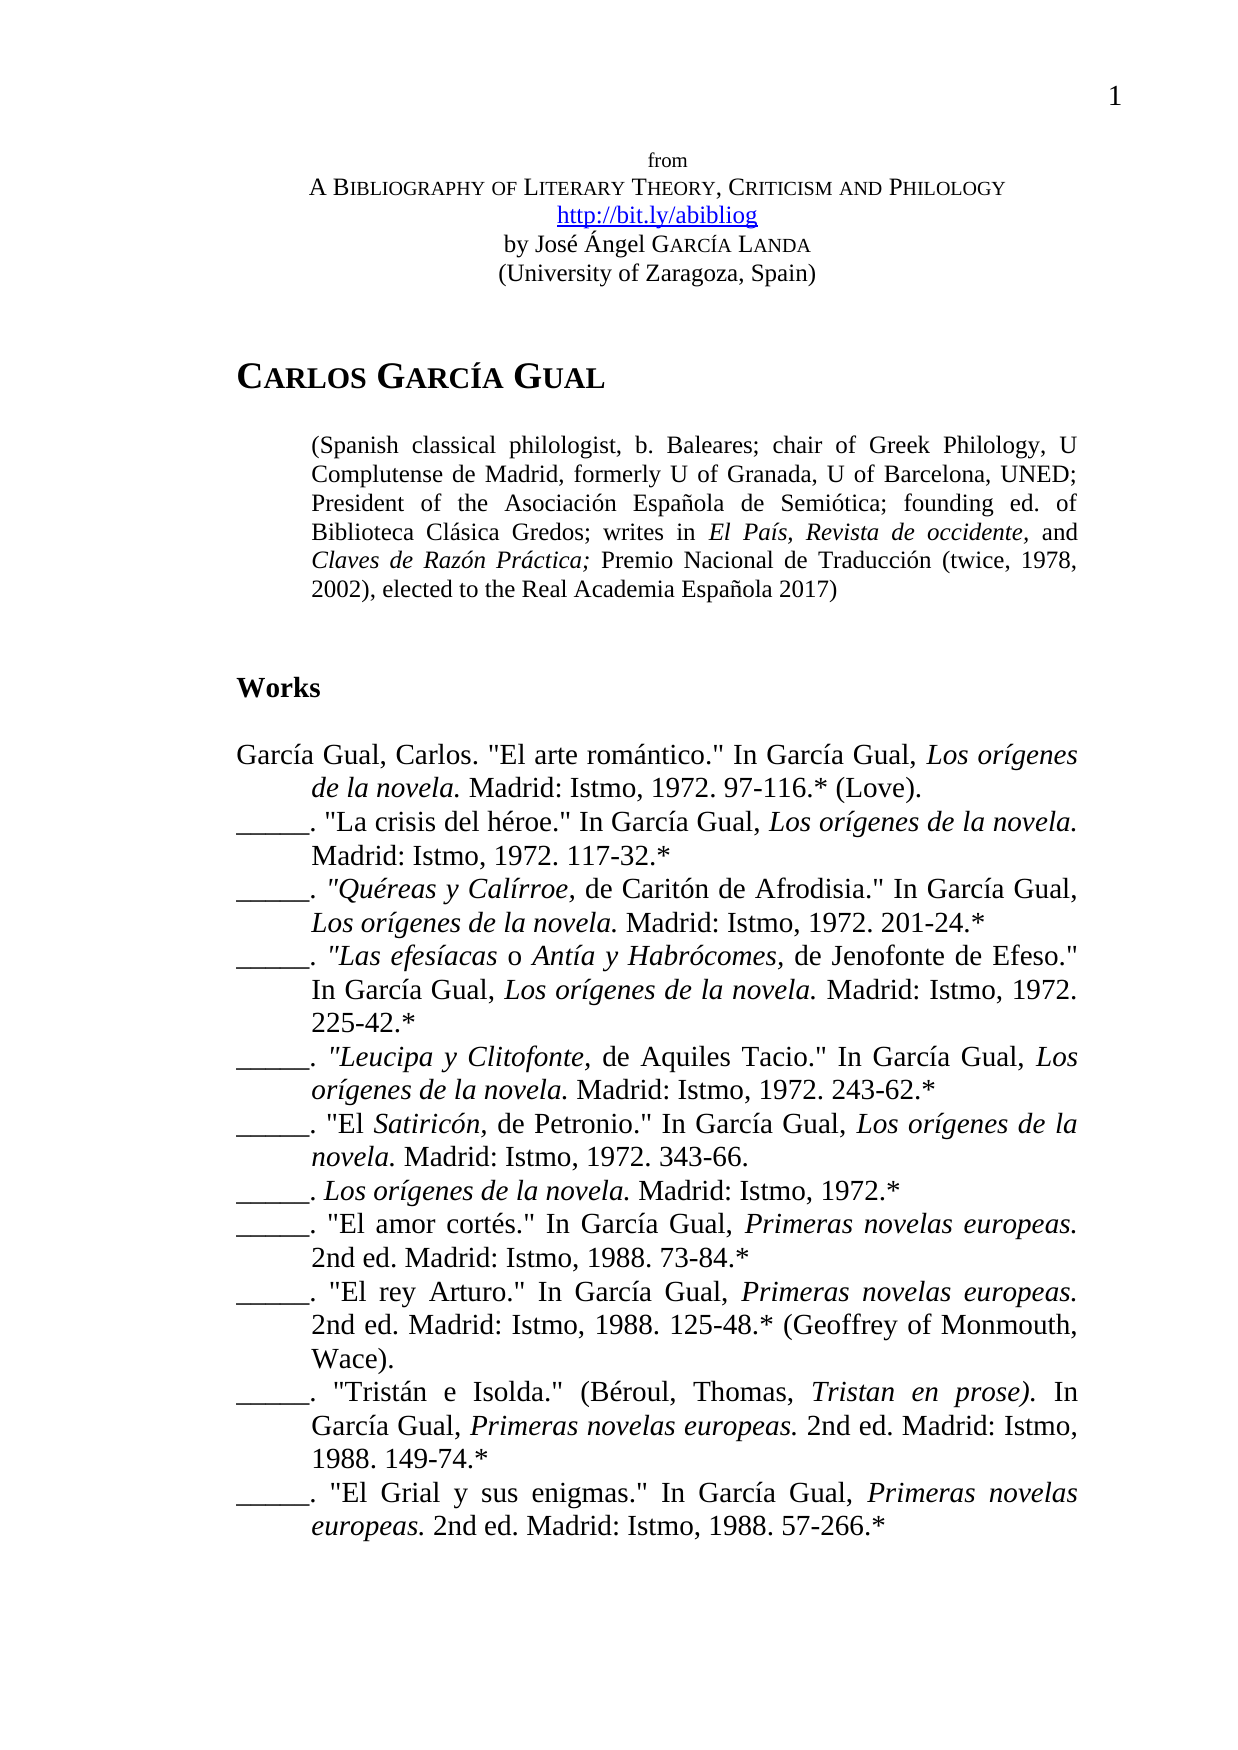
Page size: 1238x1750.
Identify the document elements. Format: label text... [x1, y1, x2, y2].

text _____. "El rey Arturo." In García Gual, Primeras novelas europeas. 2nd ed. Madrid: Istmo, 1988. 125-48.* (Geoffrey of Monmouth, Wace). [236, 1274, 1078, 1374]
subtitle Carlos García Gual [236, 354, 1078, 397]
text from [236, 148, 1078, 172]
text http://bit.ly/abibliog [236, 200, 1078, 229]
text _____. "Las efesíacas o Antía y Habrócomes, de Jenofonte de Efeso." In García Gual, Los orígenes de la novela. Madrid: Istmo, 1972. 225-42.* [236, 938, 1078, 1039]
text _____. "El amor cortés." In García Gual, Primeras novelas europeas. 2nd ed. Madrid: Istmo, 1988. 73-84.* [236, 1207, 1078, 1274]
text _____. "El Grial y sus enigmas." In García Gual, Primeras novelas europeas. 2nd ed. Madrid: Istmo, 1988. 57-266.* [236, 1475, 1078, 1542]
text _____. "Tristán e Isolda." (Béroul, Thomas, Tristan en prose). In García Gual, Primeras novelas europeas. 2nd ed. Madrid: Istmo, 1988. 149-74.* [236, 1374, 1078, 1475]
text A Bibliography of Literary Theory, Criticism and Philology [236, 172, 1078, 200]
text Works [236, 670, 1078, 703]
text García Gual, Carlos. "El arte romántico." In García Gual, Los orígenes de la novela. Madrid: Istmo, 1972. 97-116.* (Love). [236, 737, 1078, 804]
text _____. "Leucipa y Clitofonte, de Aquiles Tacio." In García Gual, Los orígenes de la novela. Madrid: Istmo, 1972. 243-62.* [236, 1039, 1078, 1106]
text by José Ángel García Landa [236, 229, 1078, 258]
text _____. "El Satiricón, de Petronio." In García Gual, Los orígenes de la novela. Madrid: Istmo, 1972. 343-66. [236, 1106, 1078, 1173]
text _____. "La crisis del héroe." In García Gual, Los orígenes de la novela. Madrid: Istmo, 1972. 117-32.* [236, 804, 1078, 871]
text (University of Zaragoza, Spain) [236, 258, 1078, 287]
text (Spanish classical philologist, b. Baleares; chair of Greek Philology, U Complutense de Madrid, formerly U of Granada, U of Barcelona, UNED; President of the Asociación Española de Semiótica; founding ed. of Biblioteca Clásica Gredos; writes in El País, Revista de occidente, and Claves de Razón Práctica; Premio Nacional de Traducción (twice, 1978, 2002), elected to the Real Academia Española 2017) [236, 430, 1078, 603]
text _____. "Quéreas y Calírroe, de Caritón de Afrodisia." In García Gual, Los orígenes de la novela. Madrid: Istmo, 1972. 201-24.* [236, 871, 1078, 938]
text _____. Los orígenes de la novela. Madrid: Istmo, 1972.* [236, 1173, 1078, 1207]
